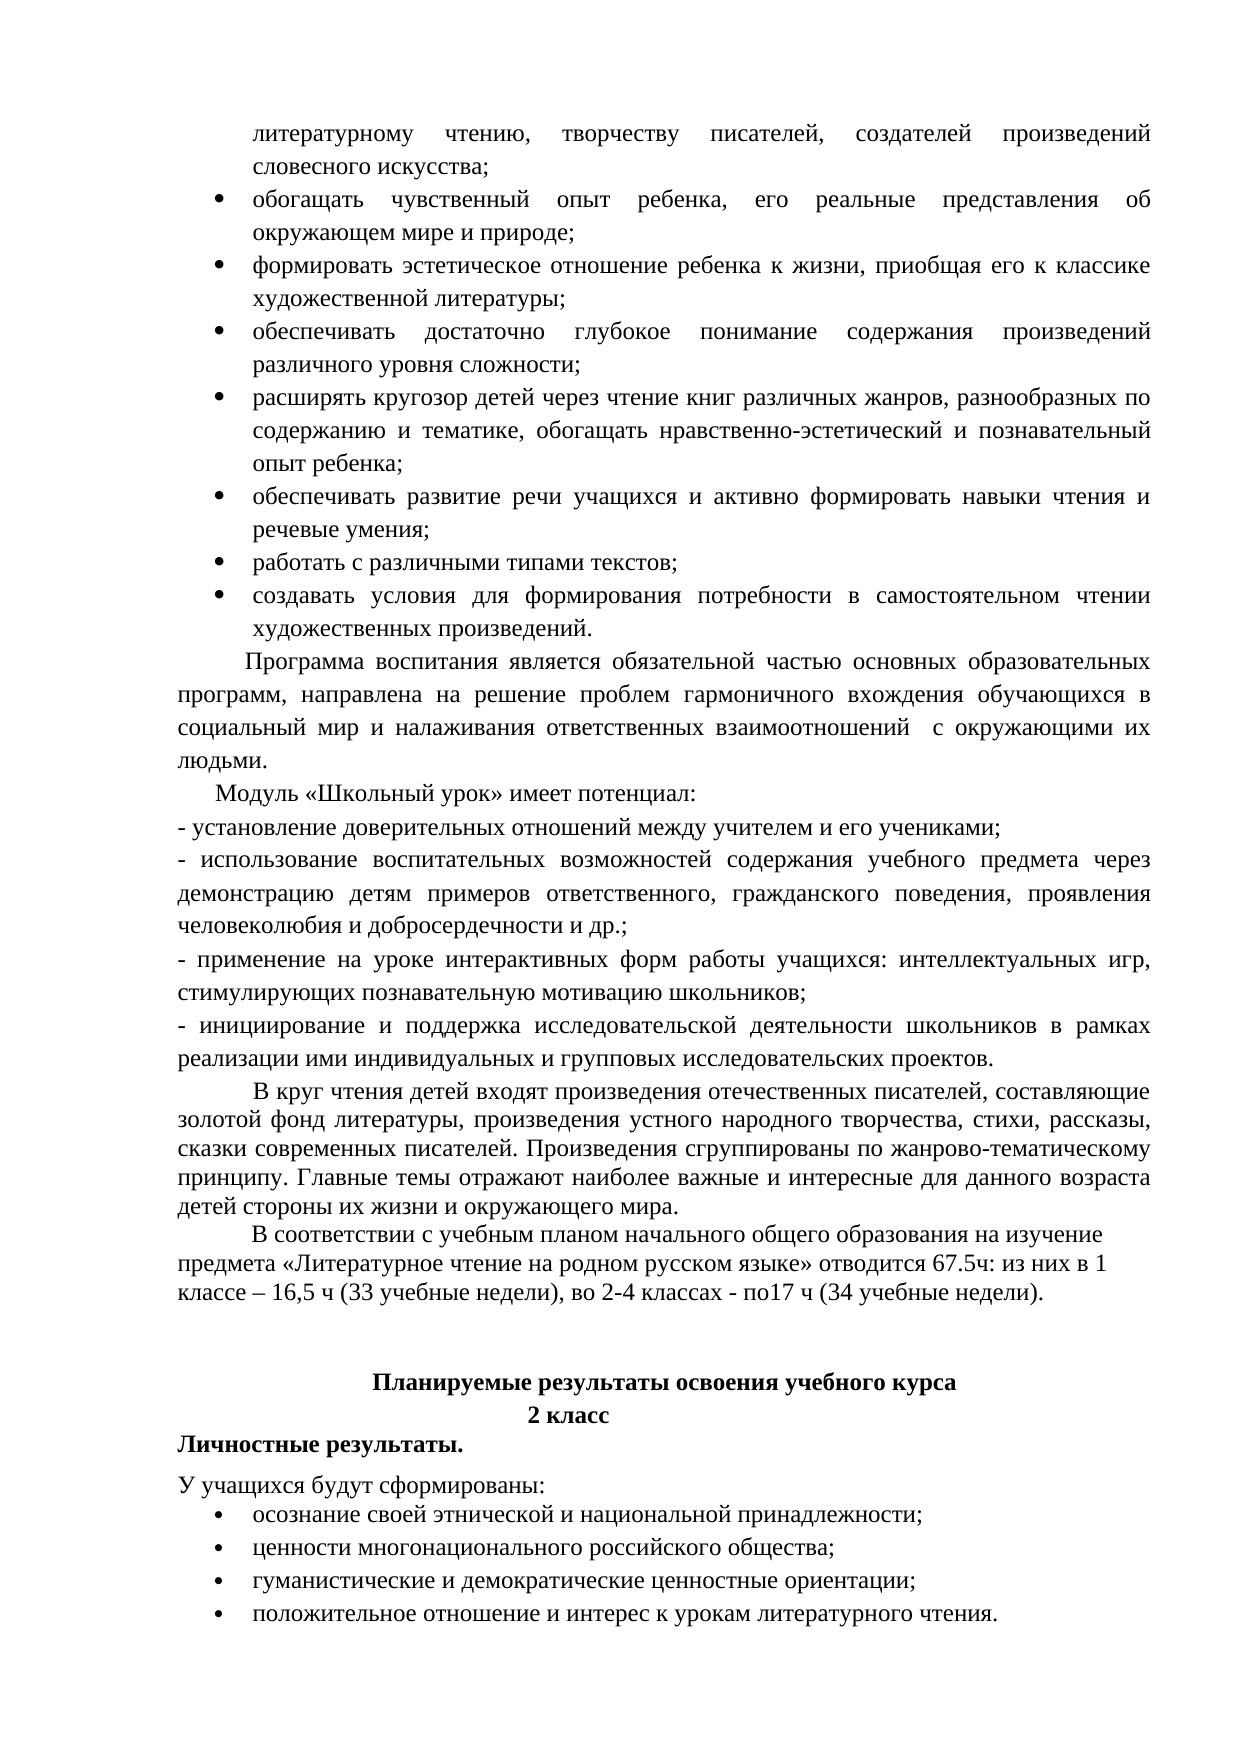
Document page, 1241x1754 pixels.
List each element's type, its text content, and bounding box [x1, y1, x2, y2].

text В круг чтения детей входят произведения отечественных писателей, составляющие золотой фонд литературы, произведения устного народного творчества, стихи, рассказы, сказки современных писателей. Произведения сгруппированы по жанрово-тематическому принципу. Главные темы отражают наиболее важные и интересные для данного возраста детей стороны их жизни и окружающего мира. [177, 1076, 1152, 1219]
list положительное отношение и интерес к урокам литературного чтения. [215, 1598, 1152, 1627]
list формировать эстетическое отношение ребенка к жизни, приобщая его к классике художественной литературы; [215, 250, 1152, 312]
list ценности многонационального российского общества; [215, 1532, 1152, 1561]
text У учащихся будут сформированы: [177, 1471, 1152, 1499]
text 2 класс [177, 1401, 1152, 1429]
list осознание своей этнической и национальной принадлежности; [215, 1499, 1152, 1528]
list создавать условия для формирования потребности в самостоятельном чтении художественных произведений. [215, 580, 1152, 642]
list расширять кругозор детей через чтение книг различных жанров, разнообразных по содержанию и тематике, обогащать нравственно-эстетический и познавательный опыт ребенка; [215, 382, 1152, 477]
text Планируемые результаты освоения учебного курса [177, 1367, 1152, 1396]
list обеспечивать развитие речи учащихся и активно формировать навыки чтения и речевые умения; [215, 481, 1152, 543]
text Модуль «Школьный урок» имеет потенциал: [177, 778, 1152, 807]
text В соответствии с учебным планом начального общего образования на изучение предмета «Литературное чтение на родном русском языке» отводится 67.5ч: из них в 1 классе – 16,5 ч (33 учебные недели), во 2-4 классах - по17 ч (34 учебные недели). [177, 1219, 1152, 1306]
text Личностные результаты. [177, 1429, 1152, 1458]
text Программа воспитания является обязательной частью основных образовательных программ, направлена на решение проблем гармоничного вхождения обучающихся в социальный мир и налаживания ответственных взаимоотношений с окружающими их людьми. [177, 646, 1152, 774]
text - установление доверительных отношений между учителем и его учениками; [177, 812, 1152, 840]
list работать с различными типами текстов; [215, 547, 1152, 576]
text - инициирование и поддержка исследовательской деятельности школьников в рамках реализации ими индивидуальных и групповых исследовательских проектов. [177, 1010, 1152, 1071]
list обеспечивать достаточно глубокое понимание содержания произведений различного уровня сложности; [215, 316, 1152, 378]
text - применение на уроке интерактивных форм работы учащихся: интеллектуальных игр, стимулирующих познавательную мотивацию школьников; [177, 944, 1152, 1005]
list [215, 118, 1152, 180]
text - использование воспитательных возможностей содержания учебного предмета через демонстрацию детям примеров ответственного, гражданского поведения, проявления человеколюбия и добросердечности и др.; [177, 844, 1152, 939]
list обогащать чувственный опыт ребенка, его реальные представления об окружающем мире и природе; [215, 184, 1152, 246]
list гуманистические и демократические ценностные ориентации; [215, 1565, 1152, 1594]
